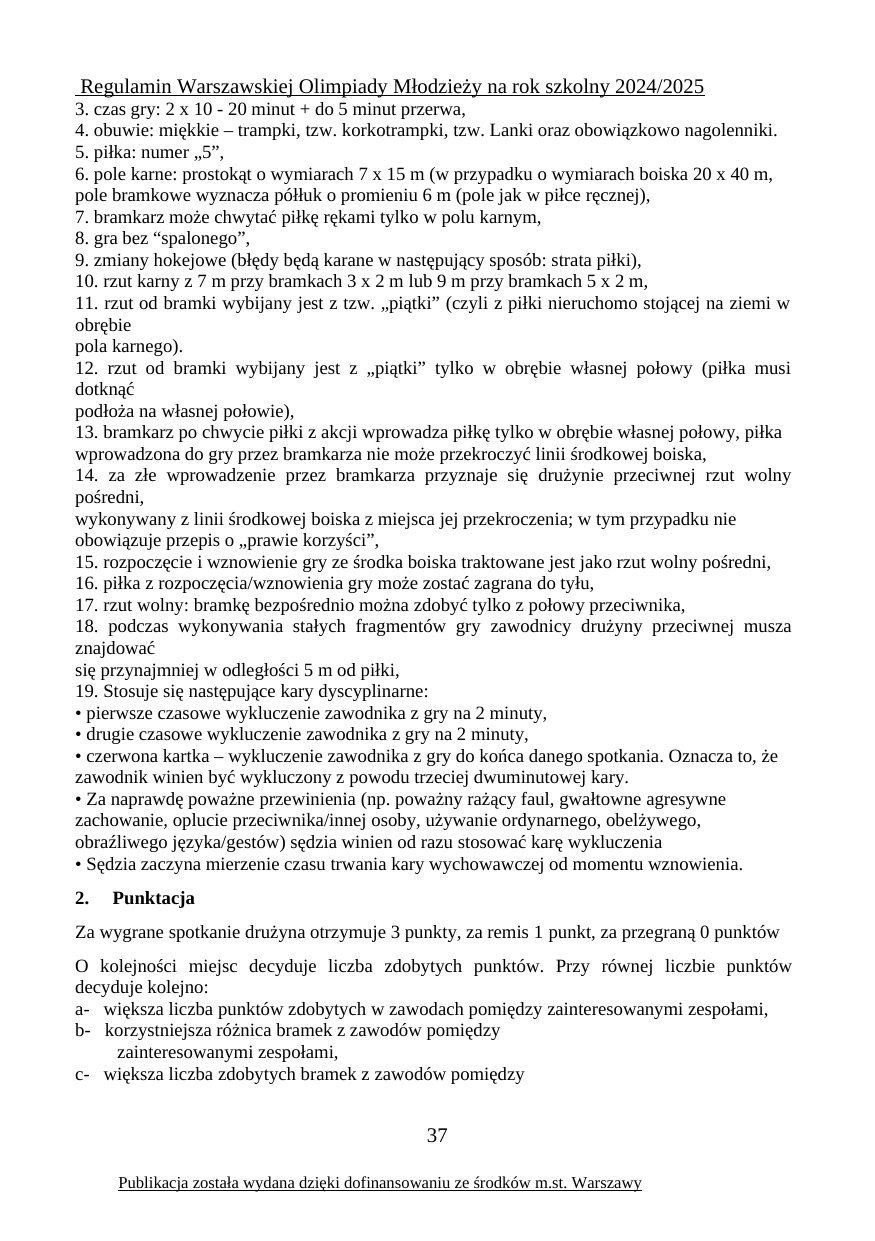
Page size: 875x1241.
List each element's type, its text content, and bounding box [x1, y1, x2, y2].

text 17. rzut wolny: bramkę bezpośrednio można zdobyć tylko z połowy przeciwnika, [75, 594, 793, 615]
text • Za naprawdę poważne przewinienia (np. poważny rażący faul, gwałtowne agresywne [75, 788, 793, 809]
text 19. Stosuje się następujące kary dyscyplinarne: [75, 680, 793, 702]
text 16. piłka z rozpoczęcia/wznowienia gry może zostać zagrana do tyłu, [75, 572, 793, 594]
text się przynajmniej w odległości 5 m od piłki, [75, 658, 793, 680]
text pola karnego). [75, 335, 793, 357]
text a- większa liczba punktów zdobytych w zawodach pomiędzy zainteresowanymi zespołami, [75, 998, 799, 1019]
text wykonywany z linii środkowej boiska z miejsca jej przekroczenia; w tym przypadku nie [75, 507, 793, 529]
text zawodnik winien być wykluczony z powodu trzeciej dwuminutowej kary. [75, 766, 793, 788]
text 7. bramkarz może chwytać piłkę rękami tylko w polu karnym, [75, 206, 793, 227]
text 14. za złe wprowadzenie przez bramkarza przyznaje się drużynie przeciwnej rzut wolny pośredni, [75, 464, 793, 507]
text zainteresowanymi zespołami, [75, 1041, 799, 1062]
text obraźliwego języka/gestów) sędzia winien od razu stosować karę wykluczenia [75, 831, 793, 852]
text 5. piłka: numer „5”, [75, 141, 793, 162]
text pole bramkowe wyznacza półłuk o promieniu 6 m (pole jak w piłce ręcznej), [75, 184, 793, 206]
list Punktacja [75, 887, 793, 908]
text • drugie czasowe wykluczenie zawodnika z gry na 2 minuty, [75, 723, 793, 745]
text 6. pole karne: prostokąt o wymiarach 7 x 15 m (w przypadku o wymiarach boiska 20 x 40 m, [75, 162, 793, 184]
text 8. gra bez “spalonego”, [75, 227, 793, 249]
text 10. rzut karny z 7 m przy bramkach 3 x 2 m lub 9 m przy bramkach 5 x 2 m, [75, 270, 793, 292]
text zachowanie, oplucie przeciwnika/innej osoby, używanie ordynarnego, obelżywego, [75, 809, 793, 831]
text 13. bramkarz po chwycie piłki z akcji wprowadza piłkę tylko w obrębie własnej połowy, piłka [75, 421, 793, 443]
text 18. podczas wykonywania stałych fragmentów gry zawodnicy drużyny przeciwnej musza znajdować [75, 615, 793, 658]
text podłoża na własnej połowie), [75, 400, 793, 421]
text wprowadzona do gry przez bramkarza nie może przekroczyć linii środkowej boiska, [75, 443, 793, 464]
text 3. czas gry: 2 x 10 - 20 minut + do 5 minut przerwa, [75, 98, 793, 119]
text c- większa liczba zdobytych bramek z zawodów pomiędzy [75, 1062, 799, 1084]
text 11. rzut od bramki wybijany jest z tzw. „piątki” (czyli z piłki nieruchomo stojącej na ziemi w obrębie [75, 292, 793, 335]
text • czerwona kartka – wykluczenie zawodnika z gry do końca danego spotkania. Oznacza to, że [75, 745, 793, 766]
text b- korzystniejsza różnica bramek z zawodów pomiędzy [75, 1019, 799, 1041]
text 15. rozpoczęcie i wznowienie gry ze środka boiska traktowane jest jako rzut wolny pośredni, [75, 551, 793, 572]
text 9. zmiany hokejowe (błędy będą karane w następujący sposób: strata piłki), [75, 249, 793, 270]
text • Sędzia zaczyna mierzenie czasu trwania kary wychowawczej od momentu wznowienia. [75, 852, 793, 874]
text 12. rzut od bramki wybijany jest z „piątki” tylko w obrębie własnej połowy (piłka musi dotknąć [75, 357, 793, 400]
text 4. obuwie: miękkie – trampki, tzw. korkotrampki, tzw. Lanki oraz obowiązkowo nagolenniki. [75, 119, 793, 141]
text obowiązuje przepis o „prawie korzyści”, [75, 529, 793, 551]
text O kolejności miejsc decyduje liczba zdobytych punktów. Przy równej liczbie punktów decyduje kolejno: [75, 955, 793, 998]
text • pierwsze czasowe wykluczenie zawodnika z gry na 2 minuty, [75, 702, 793, 723]
text Za wygrane spotkanie drużyna otrzymuje 3 punkty, za remis 1 punkt, za przegraną 0 punktów [75, 921, 793, 942]
